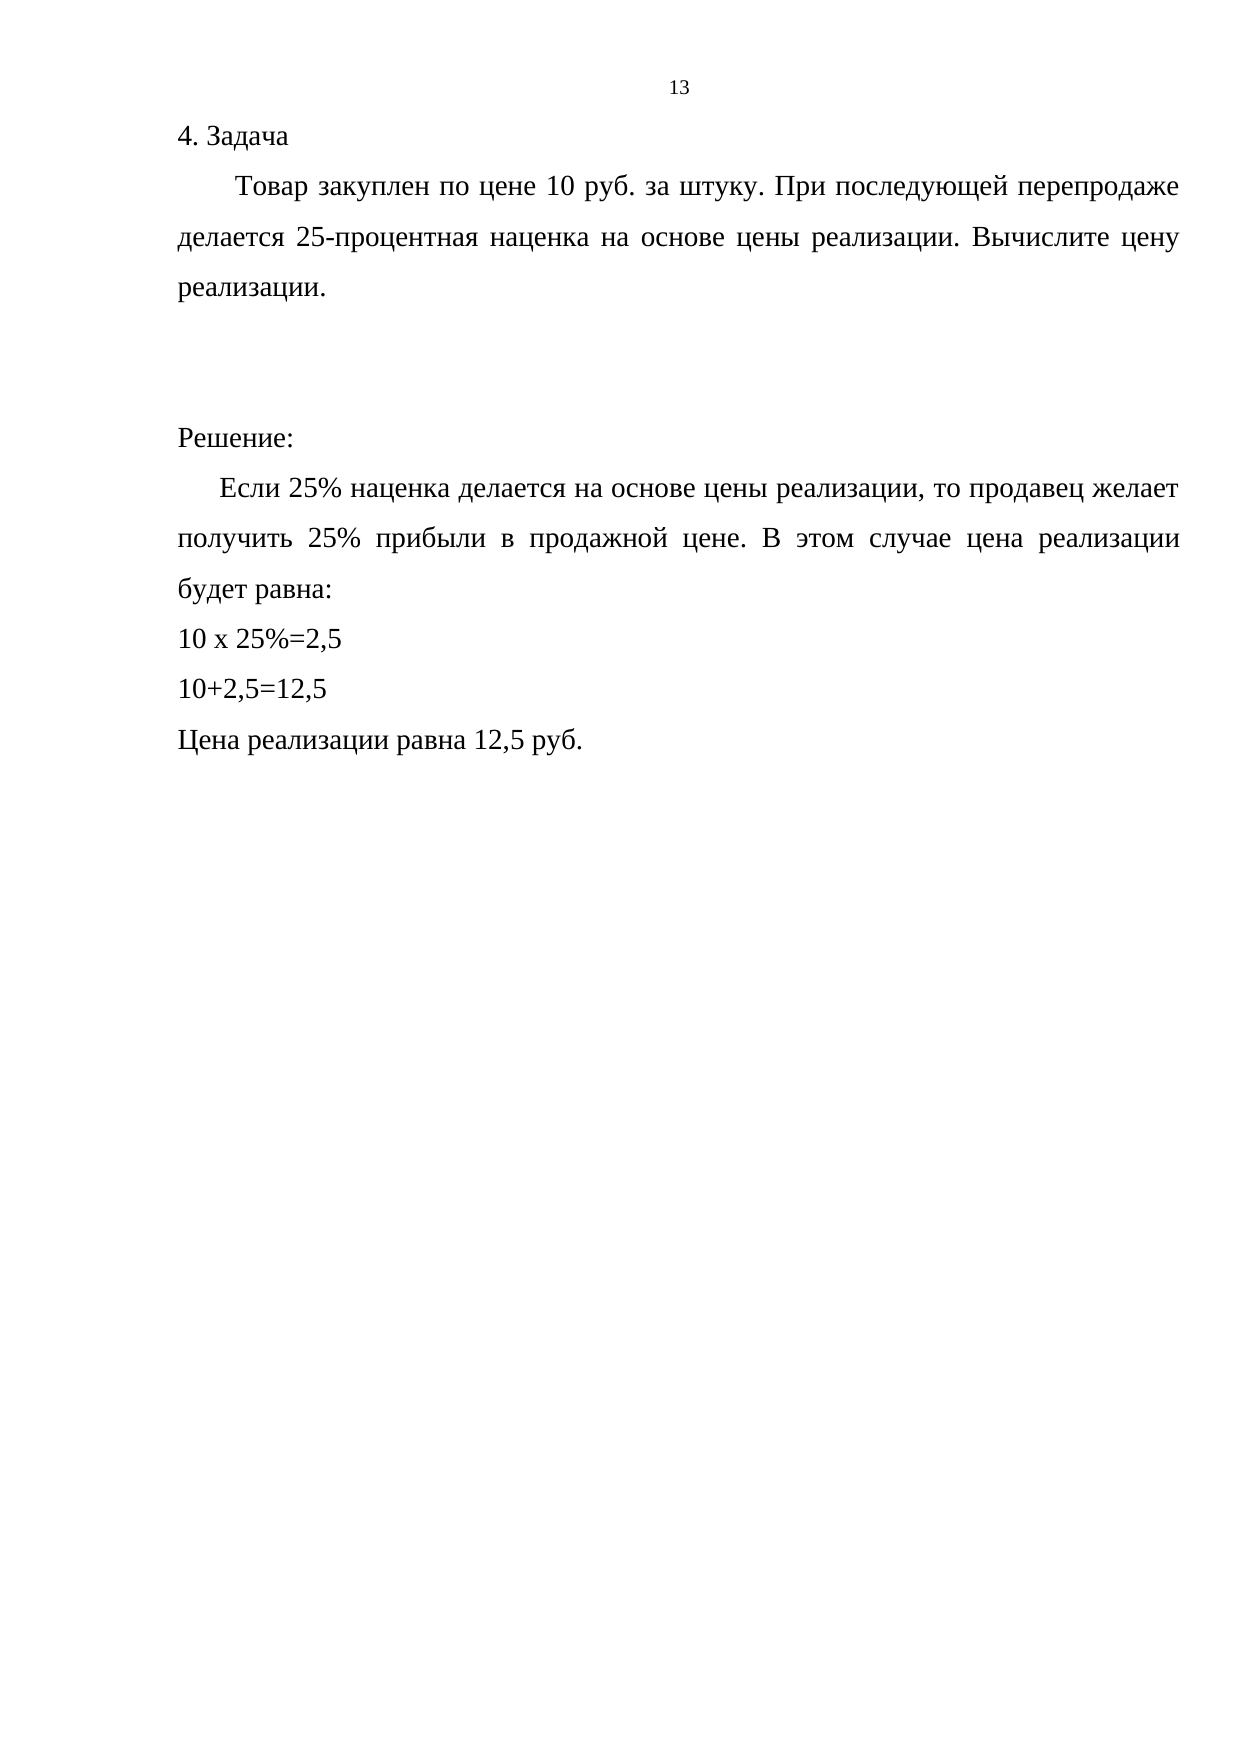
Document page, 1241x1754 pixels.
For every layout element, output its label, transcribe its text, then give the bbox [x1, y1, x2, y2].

text Цена реализации равна 12,5 руб. [177, 722, 1181, 755]
text 10 х 25%=2,5 [177, 621, 1181, 655]
text Решение: [177, 420, 1181, 453]
text Если 25% наценка делается на основе цены реализации, то продавец желает получить 25% прибыли в продажной цене. В этом случае цена реализации будет равна: [177, 470, 1181, 604]
text Товар закуплен по цене 10 руб. за штуку. При последующей перепродаже делается 25-процентная наценка на основе цены реализации. Вычислите цену реализации. [177, 168, 1181, 303]
text 10+2,5=12,5 [177, 672, 1181, 705]
text 4. Задача [177, 118, 1180, 152]
